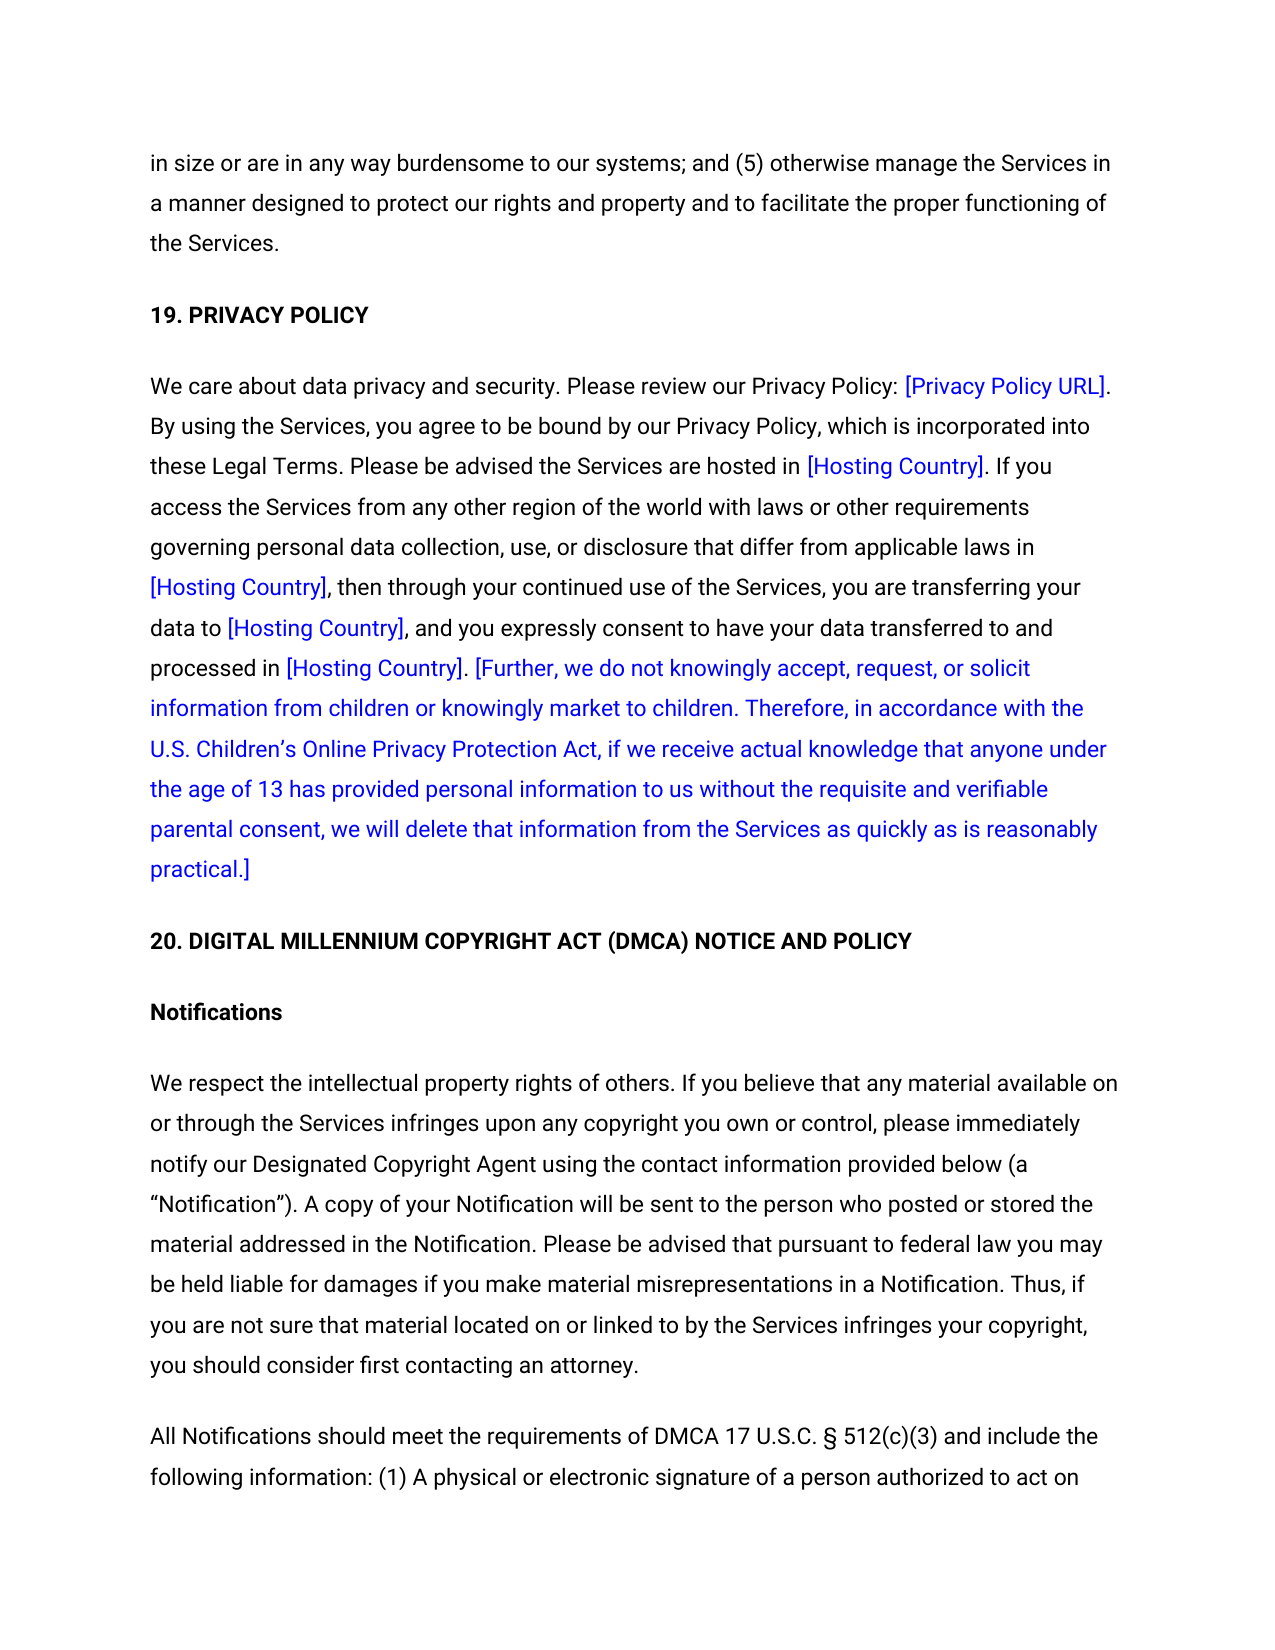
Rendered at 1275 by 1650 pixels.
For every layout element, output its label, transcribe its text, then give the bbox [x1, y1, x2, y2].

text We respect the intellectual property rights of others. If you believe that any material available on or through the Services infringes upon any copyright you own or control, please immediately notify our Designated Copyright Agent using the contact information provided below (a “Notification”). A copy of your Notification will be sent to the person who posted or stored the material addressed in the Notification. Please be advised that pursuant to federal law you may be held liable for damages if you make material misrepresentations in a Notification. Thus, if you are not sure that material located on or linked to by the Services infringes your copyright, you should consider first contacting an attorney. [150, 1070, 1125, 1379]
text We care about data privacy and security. Please review our Privacy Policy: [Privacy Policy URL]. By using the Services, you agree to be bound by our Privacy Policy, which is incorporated into these Legal Terms. Please be advised the Services are hosted in [Hosting Country]. If you access the Services from any other region of the world with laws or other requirements governing personal data collection, use, or disclosure that differ from applicable laws in [Hosting Country], then through your continued use of the Services, you are transferring your data to [Hosting Country], and you expressly consent to have your data transferred to and processed in [Hosting Country]. [Further, we do not knowingly accept, request, or solicit information from children or knowingly market to children. Therefore, in accordance with the U.S. Children’s Online Privacy Protection Act, if we receive actual knowledge that anyone under the age of 13 has provided personal information to us without the requisite and verifiable parental consent, we will delete that information from the Services as quickly as is reasonably practical.] [150, 373, 1125, 883]
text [150, 150, 1125, 257]
text 19. PRIVACY POLICY [150, 302, 1125, 329]
text Notifications [150, 999, 1125, 1026]
text 20. DIGITAL MILLENNIUM COPYRIGHT ACT (DMCA) NOTICE AND POLICY [150, 928, 1125, 955]
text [150, 1423, 1125, 1491]
